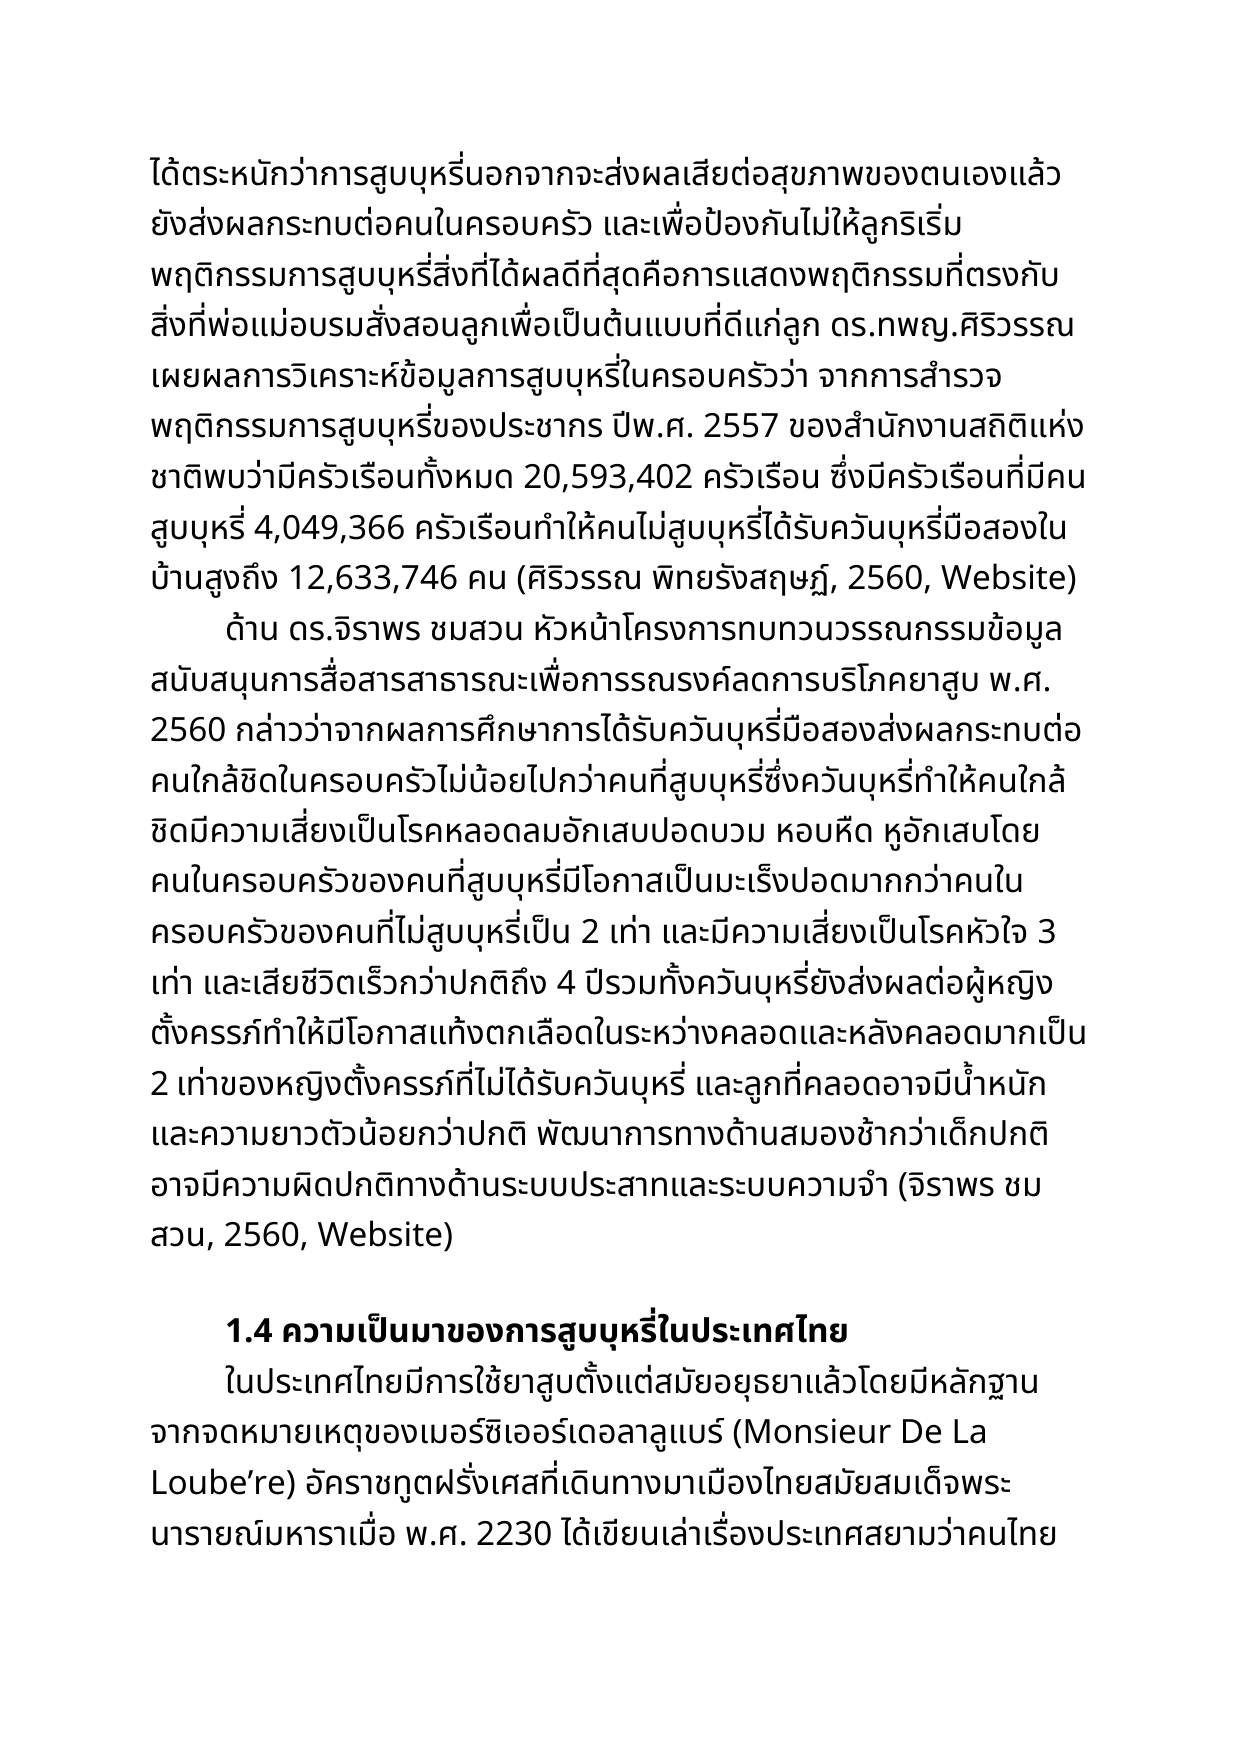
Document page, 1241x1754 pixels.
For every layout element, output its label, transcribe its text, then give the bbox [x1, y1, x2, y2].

text 1.4 ความเป็นมาของการสูบบุหรี่ในประเทศไทย [150, 1307, 1090, 1358]
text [150, 1358, 1090, 1560]
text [150, 150, 1090, 605]
text ด้าน ดร.จิราพร ชมสวน หัวหน้าโครงการทบทวนวรรณกรรมข้อมูลสนับสนุนการสื่อสารสาธารณะเพื่อการรณรงค์ลดการบริโภคยาสูบ พ.ศ. 2560 กล่าวว่าจากผลการศึกษาการได้รับควันบุหรี่มือสองส่งผลกระทบต่อคนใกล้ชิดในครอบครัวไม่น้อยไปกว่าคนที่สูบบุหรี่ซึ่งควันบุหรี่ทำให้คนใกล้ชิดมีความเสี่ยงเป็นโรคหลอดลมอักเสบปอดบวม หอบหืด หูอักเสบโดยคนในครอบครัวของคนที่สูบบุหรี่มีโอกาสเป็นมะเร็งปอดมากกว่าคนในครอบครัวของคนที่ไม่สูบบุหรี่เป็น 2 เท่า และมีความเสี่ยงเป็นโรคหัวใจ 3 เท่า และเสียชีวิตเร็วกว่าปกติถึง 4 ปีรวมทั้งควันบุหรี่ยังส่งผลต่อผู้หญิงตั้งครรภ์ทำให้มีโอกาสแท้งตกเลือดในระหว่างคลอดและหลังคลอดมากเป็น 2เท่าของหญิงตั้งครรภ์ที่ไม่ได้รับควันบุหรี่ และลูกที่คลอดอาจมีน้ำหนักและความยาวตัวน้อยกว่าปกติ พัฒนาการทางด้านสมองช้ากว่าเด็กปกติอาจมีความผิดปกติทางด้านระบบประสาทและระบบความจำ (จิราพร ชมสวน, 2560, Website) [150, 605, 1090, 1262]
